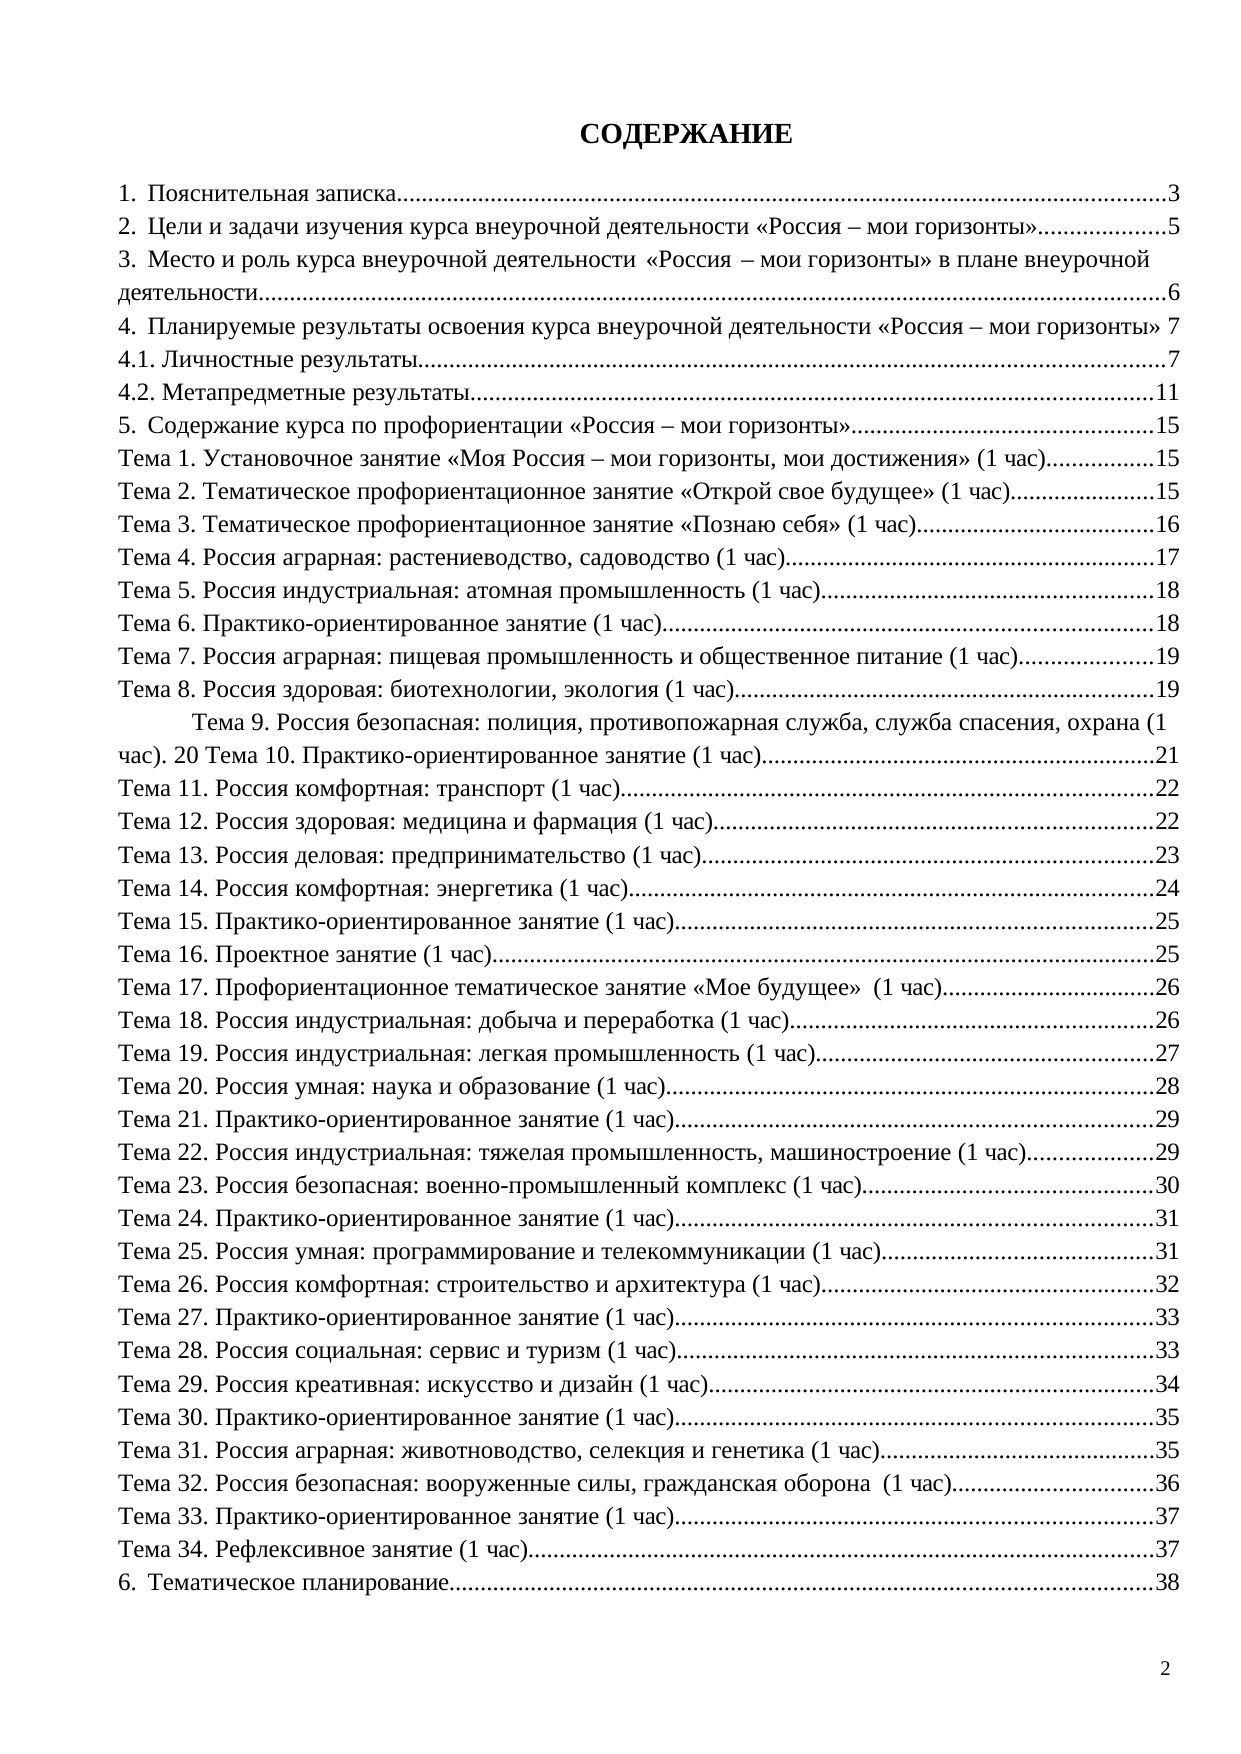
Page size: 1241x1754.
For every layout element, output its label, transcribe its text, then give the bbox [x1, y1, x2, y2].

subtitle СОДЕРЖАНИЕ [103, 116, 1196, 149]
